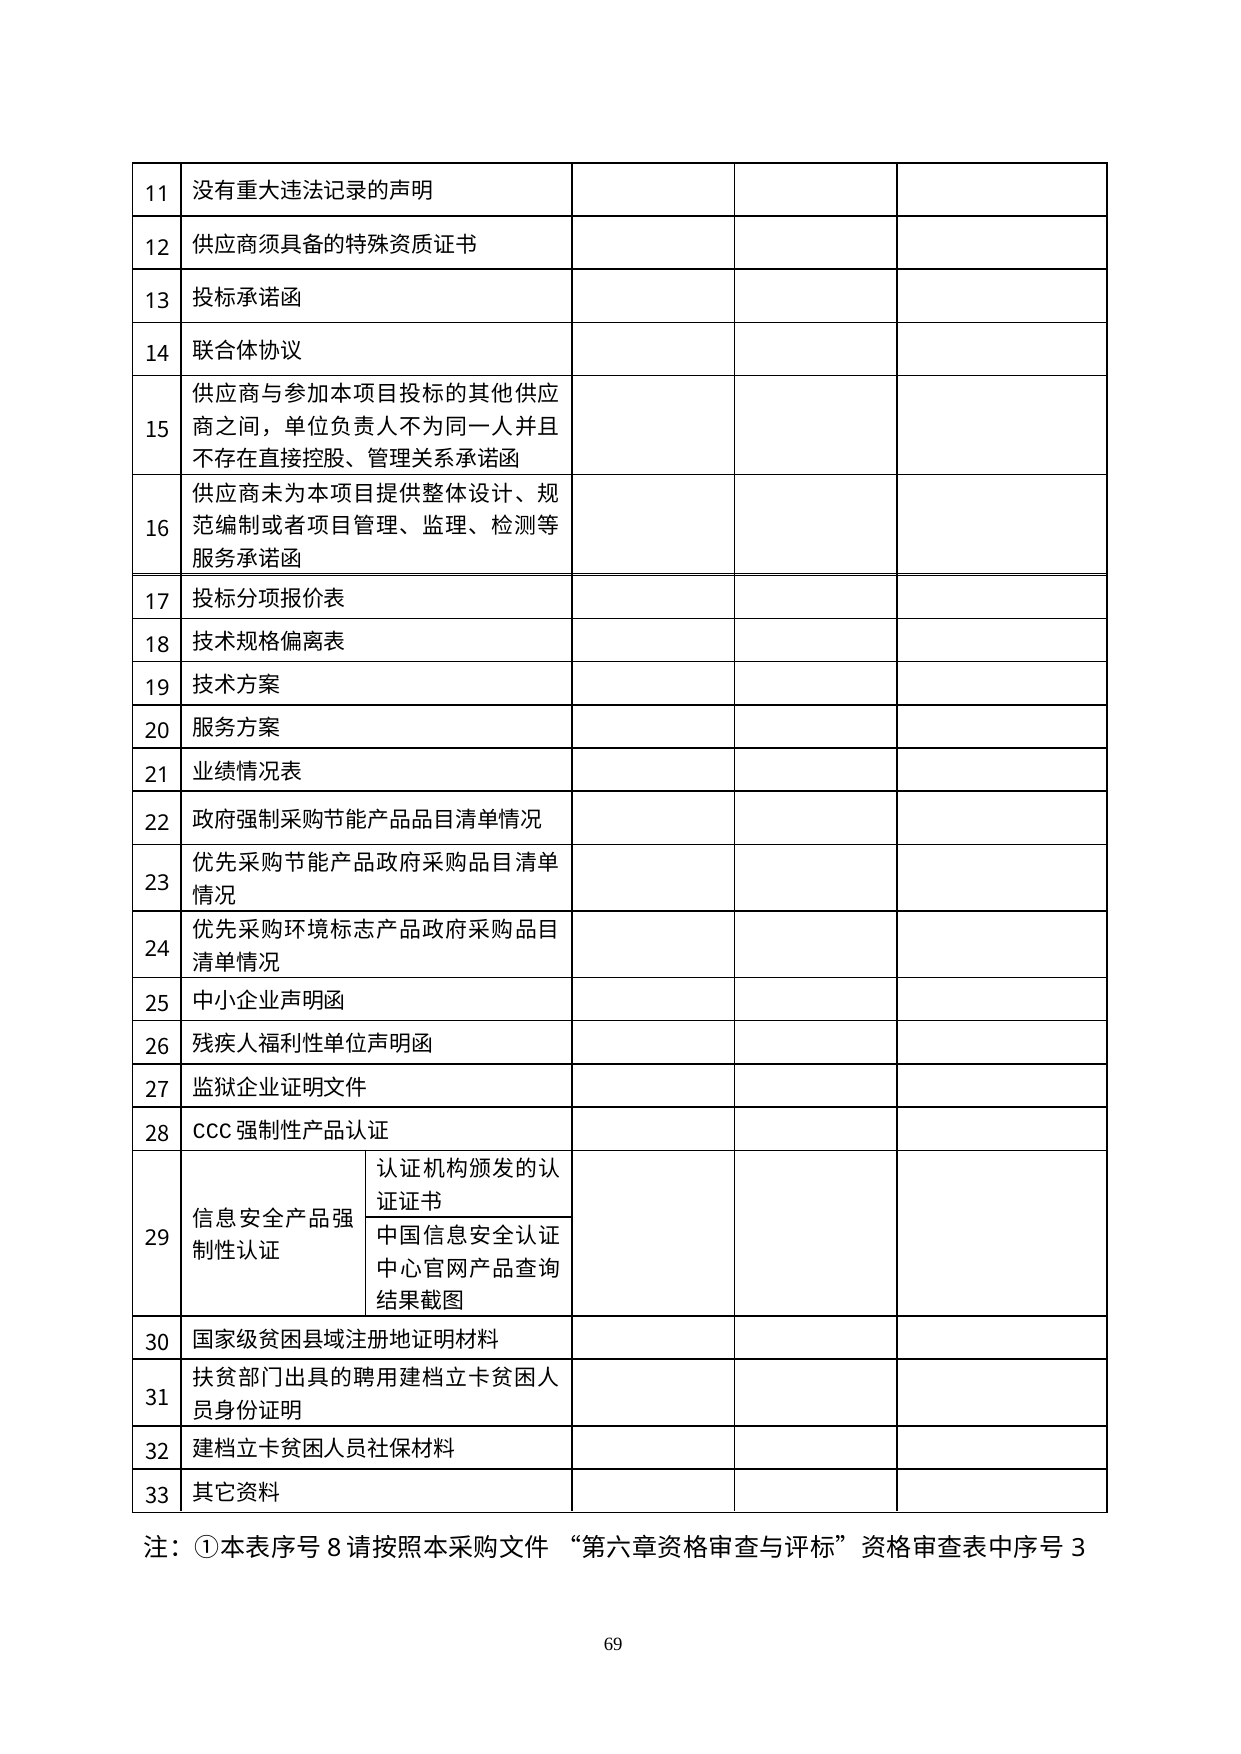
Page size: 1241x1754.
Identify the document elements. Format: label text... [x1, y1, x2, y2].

table_cell 扶贫部门出具的聘用建档立卡贫困人员身份证明 [182, 1360, 571, 1425]
table_cell [898, 619, 1106, 661]
table_cell 33 [133, 1470, 180, 1511]
table_cell 30 [133, 1317, 180, 1358]
table_cell 建档立卡贫困人员社保材料 [182, 1427, 571, 1468]
table_cell 24 [133, 912, 180, 977]
table_cell [735, 1470, 896, 1511]
table_cell 22 [133, 792, 180, 843]
table_cell 31 [133, 1360, 180, 1425]
table_cell [573, 217, 734, 268]
table_cell [735, 1360, 896, 1425]
table_cell [573, 576, 734, 617]
table_cell [898, 1427, 1106, 1468]
table_cell 14 [133, 323, 180, 374]
table_cell 中小企业声明函 [182, 978, 571, 1020]
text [143, 1513, 1085, 1578]
table_cell [898, 749, 1106, 790]
table_cell [898, 1317, 1106, 1358]
table_cell [735, 576, 896, 617]
table_cell [735, 912, 896, 977]
table_cell [735, 978, 896, 1020]
table_cell 11 [133, 164, 180, 215]
table_cell 28 [133, 1108, 180, 1149]
table_cell 监狱企业证明文件 [182, 1065, 571, 1106]
table_cell 供应商与参加本项目投标的其他供应商之间，单位负责人不为同一人并且不存在直接控股、管理关系承诺函 [182, 376, 571, 473]
table_cell [573, 1427, 734, 1468]
table_cell [898, 323, 1106, 374]
table_cell 优先采购节能产品政府采购品目清单情况 [182, 845, 571, 910]
table_cell 投标承诺函 [182, 270, 571, 321]
table_cell [735, 662, 896, 704]
table_cell [898, 1470, 1106, 1511]
table_cell 29 [133, 1151, 180, 1315]
table_cell [898, 845, 1106, 910]
table_cell [735, 1427, 896, 1468]
table_cell [735, 1108, 896, 1149]
table_cell [573, 376, 734, 473]
table_cell 16 [133, 475, 180, 573]
table_cell [573, 792, 734, 843]
table_cell [735, 749, 896, 790]
table_cell 政府强制采购节能产品品目清单情况 [182, 792, 571, 843]
table_cell 23 [133, 845, 180, 910]
table_cell [735, 164, 896, 215]
table_cell 业绩情况表 [182, 749, 571, 790]
table_cell 技术方案 [182, 662, 571, 704]
table_cell [898, 662, 1106, 704]
table_cell [735, 323, 896, 374]
table_cell [573, 912, 734, 977]
table_cell 18 [133, 619, 180, 661]
table_cell [898, 1360, 1106, 1425]
table_cell [573, 323, 734, 374]
table_cell [573, 845, 734, 910]
table_cell 联合体协议 [182, 323, 571, 374]
table_cell [573, 475, 734, 573]
table_cell [573, 1470, 734, 1511]
table_cell 没有重大违法记录的声明 [182, 164, 571, 215]
table_cell [735, 475, 896, 573]
table_cell 32 [133, 1427, 180, 1468]
table_cell [735, 706, 896, 747]
table_cell [573, 1108, 734, 1149]
table_cell [573, 1317, 734, 1358]
table_cell 20 [133, 706, 180, 747]
table_cell 残疾人福利性单位声明函 [182, 1021, 571, 1063]
table_cell 13 [133, 270, 180, 321]
table_cell [573, 270, 734, 321]
table_cell [735, 270, 896, 321]
table_cell [898, 376, 1106, 473]
table_cell [898, 576, 1106, 617]
table_cell [573, 706, 734, 747]
table_cell [735, 1317, 896, 1358]
table_cell [898, 1021, 1106, 1063]
table_cell [573, 1151, 734, 1315]
table_cell 信息安全产品强制性认证 [182, 1151, 365, 1315]
table_cell 服务方案 [182, 706, 571, 747]
table_cell [898, 270, 1106, 321]
table_cell [735, 376, 896, 473]
table_cell [735, 845, 896, 910]
table_cell [898, 1065, 1106, 1106]
table_cell 21 [133, 749, 180, 790]
table_cell 17 [133, 576, 180, 617]
table_cell 供应商未为本项目提供整体设计、规范编制或者项目管理、监理、检测等服务承诺函 [182, 475, 571, 573]
table_cell [573, 164, 734, 215]
table_cell [573, 1065, 734, 1106]
table_cell [898, 792, 1106, 843]
table_cell 中国信息安全认证中心官网产品查询结果截图 [366, 1218, 571, 1315]
table_cell [898, 978, 1106, 1020]
table_cell CCC强制性产品认证 [182, 1108, 571, 1149]
table_cell 优先采购环境标志产品政府采购品目清单情况 [182, 912, 571, 977]
table_cell [898, 912, 1106, 977]
table_cell [573, 978, 734, 1020]
table_cell [898, 706, 1106, 747]
table_cell [735, 619, 896, 661]
table_cell 国家级贫困县域注册地证明材料 [182, 1317, 571, 1358]
table_cell [898, 1151, 1106, 1315]
table_cell [898, 217, 1106, 268]
table_cell 投标分项报价表 [182, 576, 571, 617]
table_cell [573, 1021, 734, 1063]
table_cell [573, 1360, 734, 1425]
table_cell [573, 749, 734, 790]
table_cell [898, 475, 1106, 573]
table_cell [735, 792, 896, 843]
table_cell 供应商须具备的特殊资质证书 [182, 217, 571, 268]
table_cell [735, 1151, 896, 1315]
table_cell 19 [133, 662, 180, 704]
table_cell [735, 1021, 896, 1063]
table_cell [898, 164, 1106, 215]
table_cell 27 [133, 1065, 180, 1106]
table_cell 其它资料 [182, 1470, 571, 1511]
table_cell 26 [133, 1021, 180, 1063]
table_cell [735, 217, 896, 268]
table_cell 技术规格偏离表 [182, 619, 571, 661]
table_cell [573, 662, 734, 704]
table_cell 25 [133, 978, 180, 1020]
table_cell [735, 1065, 896, 1106]
table_cell 12 [133, 217, 180, 268]
table_cell 认证机构颁发的认证证书 [366, 1151, 571, 1216]
table_cell 15 [133, 376, 180, 473]
table_cell [898, 1108, 1106, 1149]
table_cell [573, 619, 734, 661]
